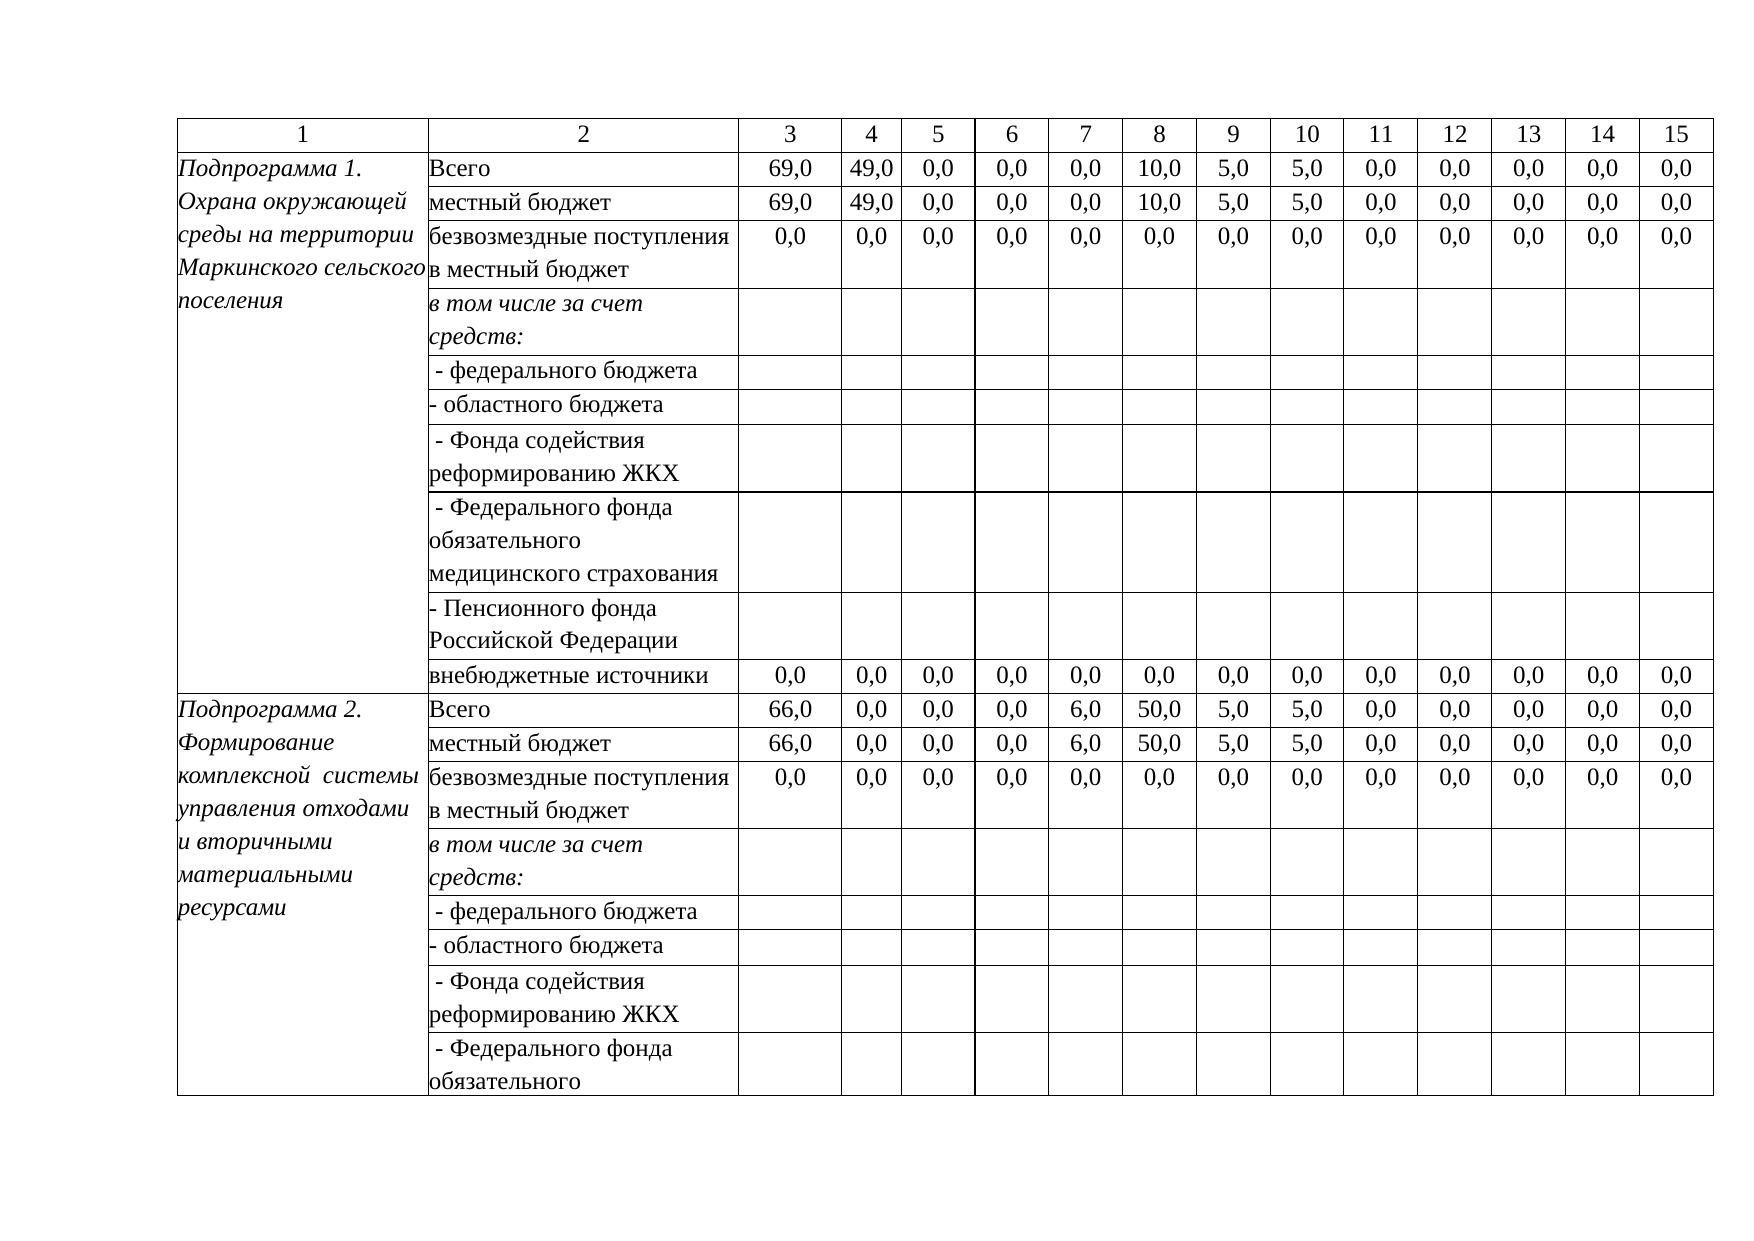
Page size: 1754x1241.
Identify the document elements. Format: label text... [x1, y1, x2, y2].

table_cell 0,0 [1344, 728, 1417, 761]
table_cell - Федерального фонда обязательного медицинского страхования [429, 493, 738, 592]
table_cell 0,0 [902, 762, 974, 828]
table_cell 66,0 [739, 694, 841, 727]
table_header 9 [1197, 119, 1270, 152]
table_cell 0,0 [1492, 221, 1565, 287]
table_cell 5,0 [1197, 728, 1270, 761]
table_cell 0,0 [842, 694, 901, 727]
table_cell [1123, 930, 1196, 965]
table_cell [842, 390, 901, 424]
table_cell [1566, 593, 1639, 659]
table_cell [1123, 1033, 1196, 1095]
table_cell [1197, 493, 1270, 592]
table_cell 5,0 [1197, 694, 1270, 727]
table_cell [1566, 829, 1639, 895]
table_cell [1492, 289, 1565, 354]
table_cell 0,0 [1049, 187, 1122, 220]
table_cell [902, 425, 974, 491]
table_cell [1492, 593, 1565, 659]
table_cell [1049, 593, 1122, 659]
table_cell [429, 1033, 738, 1095]
table_cell [1566, 966, 1639, 1032]
table_cell в том числе за счет средств: [429, 829, 738, 895]
table_cell 5,0 [1271, 694, 1343, 727]
table_cell [1418, 966, 1491, 1032]
table_header 3 [739, 119, 841, 152]
table_cell [976, 390, 1048, 424]
table_cell 0,0 [1640, 187, 1713, 220]
table_cell [1492, 390, 1565, 424]
table_cell 0,0 [1418, 187, 1491, 220]
table_cell - областного бюджета [429, 930, 738, 965]
table_cell [739, 1033, 841, 1095]
table_cell [1049, 896, 1122, 929]
table_cell [1418, 593, 1491, 659]
table_header 13 [1492, 119, 1565, 152]
table_cell 6,0 [1049, 694, 1122, 727]
table_cell 0,0 [1271, 221, 1343, 287]
table_cell [842, 593, 901, 659]
table_cell [976, 289, 1048, 354]
table_cell 0,0 [1271, 660, 1343, 693]
table_cell [902, 1033, 974, 1095]
table_cell [1049, 966, 1122, 1032]
table_cell [1123, 390, 1196, 424]
table_cell [1566, 493, 1639, 592]
table_cell 0,0 [1640, 762, 1713, 828]
table_cell [1271, 966, 1343, 1032]
table_cell [1418, 425, 1491, 491]
table_cell [1492, 829, 1565, 895]
table_cell 0,0 [1344, 187, 1417, 220]
table_cell [1640, 593, 1713, 659]
table_cell [1197, 829, 1270, 895]
table_cell [1566, 356, 1639, 388]
table_cell 0,0 [739, 221, 841, 287]
table_cell [1566, 896, 1639, 929]
table_cell 0,0 [1492, 660, 1565, 693]
table_cell Подпрограмма 1. Охрана окружающей среды на территории Маркинского сельского поселения [178, 153, 428, 693]
table_cell [1123, 966, 1196, 1032]
table_cell [1418, 356, 1491, 388]
table_cell [976, 829, 1048, 895]
table_cell 0,0 [1197, 762, 1270, 828]
table_header 15 [1640, 119, 1713, 152]
table_cell [1123, 425, 1196, 491]
table_cell [842, 425, 901, 491]
table_cell [739, 289, 841, 354]
table_header 2 [429, 119, 738, 152]
table_cell [842, 896, 901, 929]
table_cell 0,0 [1640, 153, 1713, 186]
table_cell 10,0 [1123, 153, 1196, 186]
table_cell 0,0 [1492, 728, 1565, 761]
table_cell [1566, 930, 1639, 965]
table_cell 0,0 [1418, 221, 1491, 287]
table_cell [902, 356, 974, 388]
table_cell [1640, 356, 1713, 388]
table_cell Подпрограмма 2. Формирование комплексной системы управления отходами и вторичными материальными ресурсами [178, 694, 428, 1095]
table_cell [1344, 356, 1417, 388]
table_cell 0,0 [902, 728, 974, 761]
table_cell [1344, 289, 1417, 354]
table_cell 0,0 [1418, 694, 1491, 727]
table_cell 0,0 [1492, 762, 1565, 828]
table_cell 0,0 [739, 762, 841, 828]
table_cell [1197, 930, 1270, 965]
table_cell [1492, 966, 1565, 1032]
table_cell [976, 425, 1048, 491]
table_cell [1271, 356, 1343, 388]
table_cell 0,0 [1492, 187, 1565, 220]
table_header 12 [1418, 119, 1491, 152]
table_header 8 [1123, 119, 1196, 152]
table_cell 0,0 [1049, 153, 1122, 186]
table_cell [902, 493, 974, 592]
table_cell 0,0 [1344, 660, 1417, 693]
table_cell [902, 896, 974, 929]
table_cell [739, 493, 841, 592]
table_cell 0,0 [1271, 762, 1343, 828]
table_cell [842, 356, 901, 388]
table_cell [1418, 493, 1491, 592]
table_cell 0,0 [902, 694, 974, 727]
table_cell 0,0 [1640, 221, 1713, 287]
table_cell [1640, 289, 1713, 354]
table_cell [1418, 1033, 1491, 1095]
table_cell [1418, 390, 1491, 424]
table_cell безвозмездные поступления в местный бюджет [429, 221, 738, 287]
table_cell 0,0 [1640, 728, 1713, 761]
table_cell [1049, 1033, 1122, 1095]
table_cell [1271, 930, 1343, 965]
table_header 6 [976, 119, 1048, 152]
table_cell [902, 829, 974, 895]
table_cell [1197, 289, 1270, 354]
table_cell [1049, 390, 1122, 424]
table_cell [976, 1033, 1048, 1095]
table_cell [739, 356, 841, 388]
table_cell [1344, 966, 1417, 1032]
table_cell 0,0 [1344, 153, 1417, 186]
table_cell [739, 425, 841, 491]
table_cell [1271, 896, 1343, 929]
table_cell [1271, 493, 1343, 592]
table_cell [1123, 289, 1196, 354]
table_cell 0,0 [1123, 660, 1196, 693]
table_cell [1418, 896, 1491, 929]
table_cell [1492, 930, 1565, 965]
table_cell [1197, 593, 1270, 659]
table_cell [842, 829, 901, 895]
table_cell 0,0 [976, 221, 1048, 287]
table_cell 0,0 [976, 187, 1048, 220]
table_cell внебюджетные источники [429, 660, 738, 693]
table_cell 10,0 [1123, 187, 1196, 220]
table_cell [1344, 390, 1417, 424]
table_cell [739, 593, 841, 659]
table_cell [1049, 493, 1122, 592]
table_cell 66,0 [739, 728, 841, 761]
table_cell 0,0 [1344, 762, 1417, 828]
table_cell 69,0 [739, 153, 841, 186]
table_header 14 [1566, 119, 1639, 152]
table_cell 0,0 [1197, 660, 1270, 693]
table_cell 0,0 [1640, 694, 1713, 727]
table_cell 0,0 [902, 153, 974, 186]
table_cell 0,0 [902, 187, 974, 220]
table_cell [902, 289, 974, 354]
table_cell 69,0 [739, 187, 841, 220]
table_cell [976, 930, 1048, 965]
table_cell 5,0 [1197, 153, 1270, 186]
table_cell [842, 930, 901, 965]
table_cell 0,0 [1123, 221, 1196, 287]
table_cell [1640, 966, 1713, 1032]
table_cell [1566, 425, 1639, 491]
table_cell [1344, 1033, 1417, 1095]
table_cell [1418, 289, 1491, 354]
table_cell [842, 289, 901, 354]
table_cell [976, 356, 1048, 388]
table_cell [1566, 289, 1639, 354]
table_cell [1640, 829, 1713, 895]
table_cell 0,0 [976, 660, 1048, 693]
table_cell [739, 390, 841, 424]
table_cell 5,0 [1271, 728, 1343, 761]
table_cell 0,0 [1566, 660, 1639, 693]
table_cell 0,0 [1492, 153, 1565, 186]
table_header 1 [178, 119, 428, 152]
table_cell [1197, 390, 1270, 424]
table_cell [1197, 966, 1270, 1032]
table_cell [1049, 356, 1122, 388]
table_cell [902, 390, 974, 424]
table_cell 0,0 [976, 728, 1048, 761]
table_header 5 [902, 119, 974, 152]
table_cell 0,0 [1049, 660, 1122, 693]
table_cell [976, 896, 1048, 929]
table_cell [1049, 425, 1122, 491]
table_cell 0,0 [1049, 762, 1122, 828]
table_cell 50,0 [1123, 728, 1196, 761]
table_cell [1344, 829, 1417, 895]
table_cell [1492, 425, 1565, 491]
table_cell 0,0 [1566, 694, 1639, 727]
table_cell 50,0 [1123, 694, 1196, 727]
table_cell [1640, 493, 1713, 592]
table_cell [1492, 1033, 1565, 1095]
table_cell 0,0 [842, 221, 901, 287]
table_cell [1418, 930, 1491, 965]
table_cell 0,0 [1049, 221, 1122, 287]
table_cell 5,0 [1197, 187, 1270, 220]
table_cell [976, 493, 1048, 592]
table_cell [1344, 425, 1417, 491]
table_cell [1418, 829, 1491, 895]
table_cell [739, 896, 841, 929]
table_cell 0,0 [1418, 153, 1491, 186]
table_cell 0,0 [1344, 221, 1417, 287]
table_cell [1344, 930, 1417, 965]
table_cell 5,0 [1271, 153, 1343, 186]
table_cell [976, 593, 1048, 659]
table_cell - Фонда содействия реформированию ЖКХ [429, 966, 738, 1032]
table_cell 0,0 [976, 762, 1048, 828]
table_cell [1344, 593, 1417, 659]
table_cell - федерального бюджета [429, 356, 738, 388]
table_cell 0,0 [842, 762, 901, 828]
table_cell 0,0 [1566, 187, 1639, 220]
table_cell [902, 966, 974, 1032]
table_cell [1492, 896, 1565, 929]
table_cell [1640, 930, 1713, 965]
table_cell [1271, 593, 1343, 659]
table_cell [1566, 1033, 1639, 1095]
table_cell Всего [429, 694, 738, 727]
table_cell [1123, 829, 1196, 895]
table_cell [1492, 356, 1565, 388]
table_cell [842, 1033, 901, 1095]
table_cell [1271, 390, 1343, 424]
table_cell [1492, 493, 1565, 592]
table_cell - областного бюджета [429, 390, 738, 424]
table_cell 6,0 [1049, 728, 1122, 761]
table_cell [1271, 829, 1343, 895]
table_cell 0,0 [842, 728, 901, 761]
table_cell 0,0 [902, 221, 974, 287]
table_cell 0,0 [739, 660, 841, 693]
table_cell [739, 930, 841, 965]
table_cell 0,0 [1123, 762, 1196, 828]
table_cell [1271, 289, 1343, 354]
table_cell 0,0 [1418, 762, 1491, 828]
table_cell 0,0 [1344, 694, 1417, 727]
table_cell 0,0 [1418, 660, 1491, 693]
table_cell [842, 966, 901, 1032]
table_cell в том числе за счет средств: [429, 289, 738, 354]
table_cell [739, 829, 841, 895]
table_cell [1640, 390, 1713, 424]
table_cell [1640, 1033, 1713, 1095]
table_cell - федерального бюджета [429, 896, 738, 929]
table_cell 0,0 [1492, 694, 1565, 727]
table_cell [1344, 896, 1417, 929]
table_cell 0,0 [842, 660, 901, 693]
table_cell [1123, 356, 1196, 388]
table_cell [1197, 1033, 1270, 1095]
table_cell [1123, 593, 1196, 659]
table_cell [1197, 425, 1270, 491]
table_header 7 [1049, 119, 1122, 152]
table_cell [902, 930, 974, 965]
table_cell [1123, 493, 1196, 592]
table_cell [1197, 356, 1270, 388]
table_cell [1271, 1033, 1343, 1095]
table_cell 0,0 [1197, 221, 1270, 287]
table_cell [1271, 425, 1343, 491]
table_cell [976, 966, 1048, 1032]
table_cell - Пенсионного фонда Российской Федерации [429, 593, 738, 659]
table_cell 0,0 [1566, 153, 1639, 186]
table_cell безвозмездные поступления в местный бюджет [429, 762, 738, 828]
table_cell [1344, 493, 1417, 592]
table_cell [1566, 390, 1639, 424]
table_cell - Фонда содействия реформированию ЖКХ [429, 425, 738, 491]
table_cell 0,0 [976, 153, 1048, 186]
table_header 4 [842, 119, 901, 152]
table_cell 0,0 [1566, 762, 1639, 828]
table_cell [842, 493, 901, 592]
table_cell местный бюджет [429, 187, 738, 220]
table_cell 49,0 [842, 187, 901, 220]
table_cell [1197, 896, 1270, 929]
table_cell [1123, 896, 1196, 929]
table_cell 0,0 [902, 660, 974, 693]
table_cell 5,0 [1271, 187, 1343, 220]
table_cell [1049, 930, 1122, 965]
table_cell 0,0 [1566, 221, 1639, 287]
table_cell местный бюджет [429, 728, 738, 761]
table_header 10 [1271, 119, 1343, 152]
table_cell 0,0 [1640, 660, 1713, 693]
table_cell [1049, 289, 1122, 354]
table_cell [1049, 829, 1122, 895]
table_cell 0,0 [976, 694, 1048, 727]
table_cell [1640, 896, 1713, 929]
table_cell 49,0 [842, 153, 901, 186]
table_cell Всего [429, 153, 738, 186]
table_cell [739, 966, 841, 1032]
table_cell 0,0 [1418, 728, 1491, 761]
table_cell [902, 593, 974, 659]
table_cell [1640, 425, 1713, 491]
table_header 11 [1344, 119, 1417, 152]
table_cell 0,0 [1566, 728, 1639, 761]
